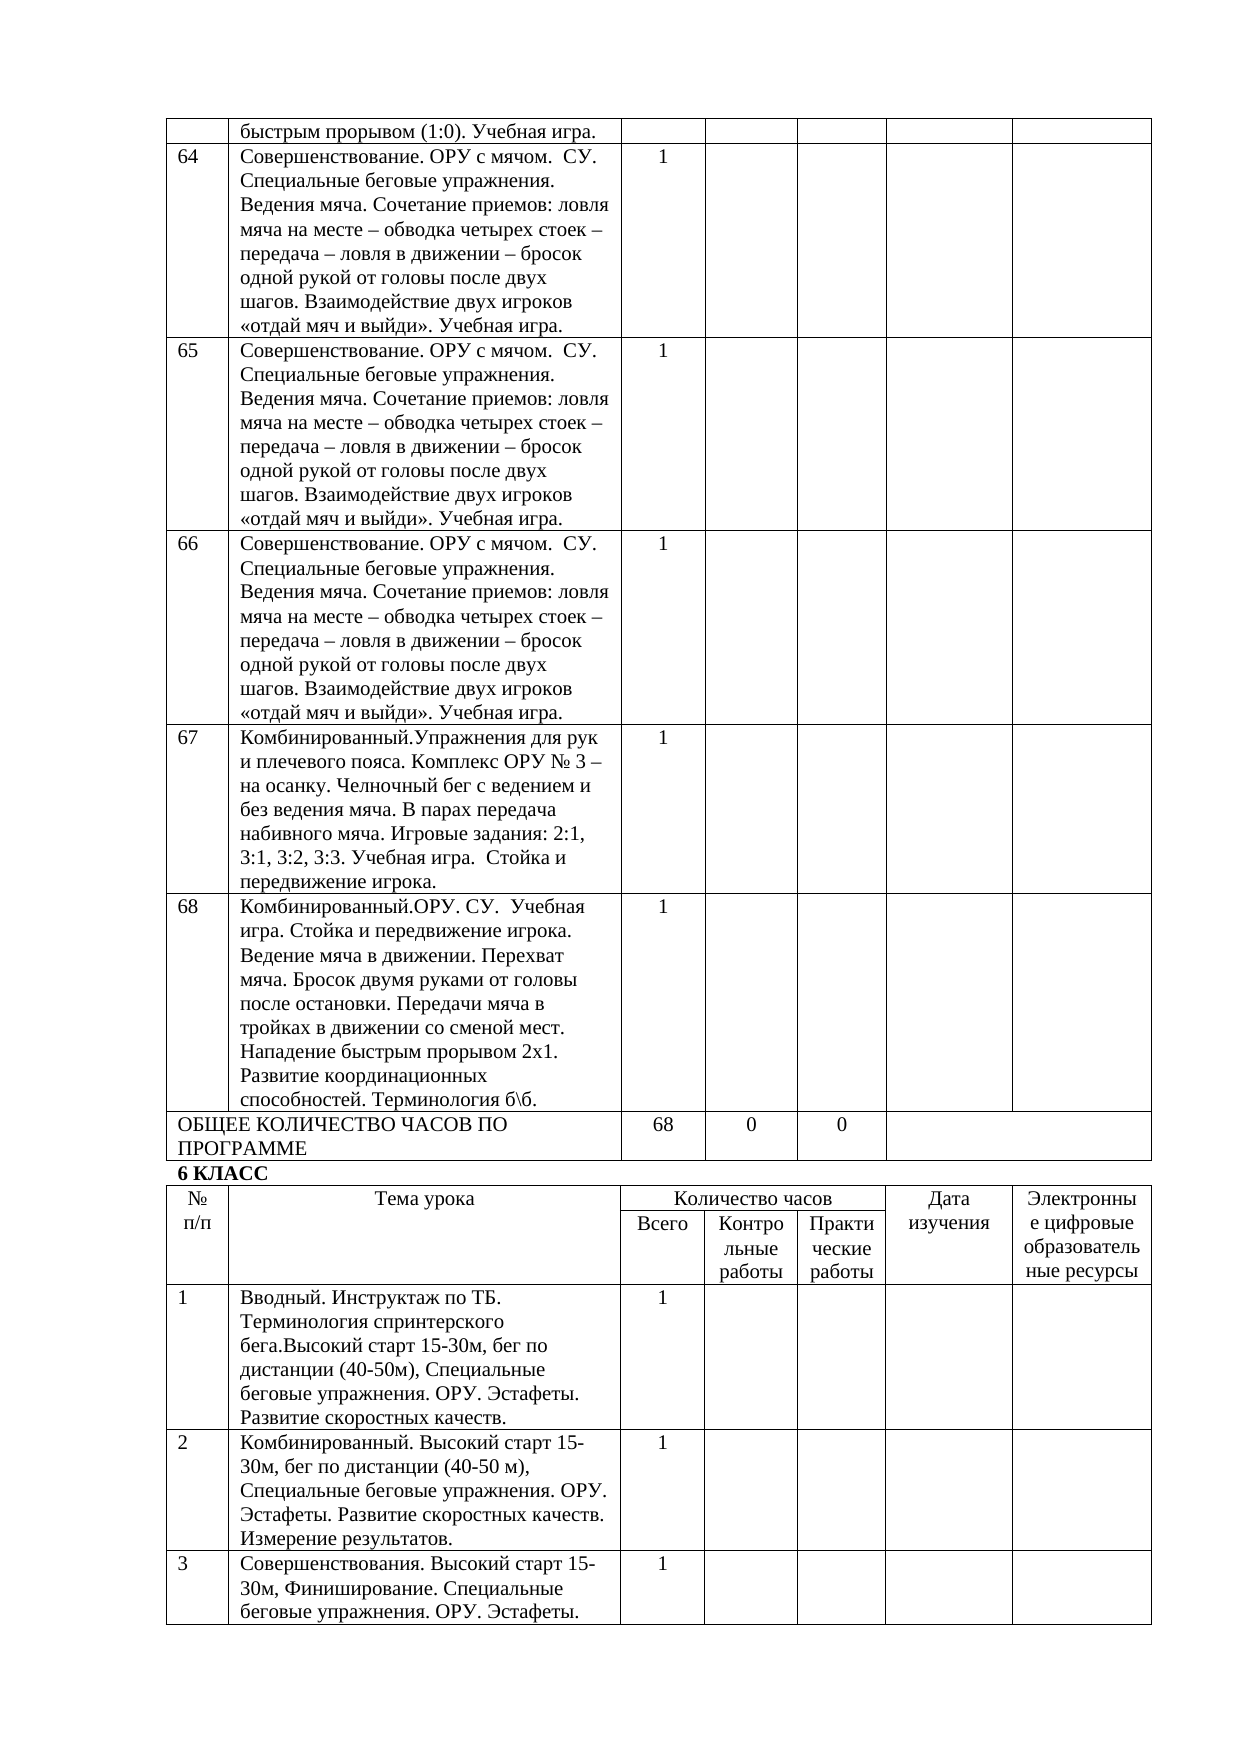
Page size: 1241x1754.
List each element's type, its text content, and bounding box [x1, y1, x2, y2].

table_cell 65 [167, 338, 228, 530]
table_cell ОБЩЕЕ КОЛИЧЕСТВО ЧАСОВ ПО ПРОГРАММЕ [167, 1112, 621, 1160]
table_cell [706, 894, 797, 1111]
table_cell Совершенствование. ОРУ с мячом. СУ. Специальные беговые упражнения. Ведения мяча. Сочетание приемов: ловля мяча на месте – обводка четырех стоек – передача – ловля в движении – бросок одной рукой от головы после двух шагов. Взаимодействие двух игроков «отдай мяч и выйди». Учебная игра. [229, 531, 621, 724]
table_cell 1 [622, 144, 705, 337]
table_cell [886, 1285, 1012, 1429]
table_cell Контрольные работы [705, 1211, 797, 1283]
table_header Электронные цифровые образовательные ресурсы [1013, 1186, 1151, 1283]
table_cell [1013, 1430, 1151, 1550]
table_cell [887, 894, 1012, 1111]
table_cell 1 [622, 894, 705, 1111]
table_cell [798, 1430, 885, 1550]
table_cell 64 [167, 144, 228, 337]
table_cell [887, 725, 1012, 893]
table_cell [798, 531, 886, 724]
table_cell [1013, 1285, 1151, 1429]
table_cell [1013, 338, 1151, 530]
table_cell [798, 338, 886, 530]
table_cell [887, 1112, 1151, 1160]
table_cell 1 [167, 1285, 228, 1429]
table_cell 1 [622, 338, 705, 530]
table_header Дата изучения [886, 1186, 1012, 1283]
table_cell [706, 531, 797, 724]
table_cell 66 [167, 531, 228, 724]
table_cell [798, 144, 886, 337]
table_cell [1013, 894, 1151, 1111]
table_cell [1013, 119, 1151, 143]
table_cell 1 [621, 1430, 704, 1550]
table_cell 68 [622, 1112, 705, 1160]
table_cell Практические работы [798, 1211, 885, 1283]
table_cell 3 [167, 1551, 228, 1623]
table_cell [798, 725, 886, 893]
table_header № п/п [167, 1186, 228, 1283]
table_cell [1013, 1551, 1151, 1623]
table_cell 1 [622, 531, 705, 724]
table_cell [887, 144, 1012, 337]
table_cell [798, 894, 886, 1111]
table_cell [887, 531, 1012, 724]
table_cell [705, 1285, 797, 1429]
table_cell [229, 1551, 620, 1623]
table_cell 1 [621, 1551, 704, 1623]
table_cell [887, 119, 1012, 143]
table_cell Комбинированный. Высокий старт 15-30м, бег по дистанции (40-50 м), Специальные беговые упражнения. ОРУ. Эстафеты. Развитие скоростных качеств. Измерение результатов. [229, 1430, 620, 1550]
table_cell 67 [167, 725, 228, 893]
table_cell [798, 119, 886, 143]
table_cell [705, 1551, 797, 1623]
table_header Количество часов [621, 1186, 885, 1210]
table_cell 2 [167, 1430, 228, 1550]
table_cell [706, 338, 797, 530]
text 6 КЛАСС [177, 1161, 1152, 1185]
table_cell 68 [167, 894, 228, 1111]
table_cell [706, 119, 797, 143]
table_cell [1013, 531, 1151, 724]
table_cell [705, 1430, 797, 1550]
table_cell 0 [798, 1112, 886, 1160]
table_cell Совершенствование. ОРУ с мячом. СУ. Специальные беговые упражнения. Ведения мяча. Сочетание приемов: ловля мяча на месте – обводка четырех стоек – передача – ловля в движении – бросок одной рукой от головы после двух шагов. Взаимодействие двух игроков «отдай мяч и выйди». Учебная игра. [229, 144, 621, 337]
table_cell [798, 1551, 885, 1623]
table_cell [886, 1551, 1012, 1623]
table_cell 1 [622, 725, 705, 893]
table_header Тема урока [229, 1186, 620, 1283]
table_cell [1013, 144, 1151, 337]
table_cell 1 [621, 1285, 704, 1429]
table_cell [886, 1430, 1012, 1550]
table_cell [887, 338, 1012, 530]
table_cell [706, 144, 797, 337]
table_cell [229, 119, 621, 143]
table_cell Всего [621, 1211, 704, 1283]
table_cell 0 [706, 1112, 797, 1160]
table_cell Комбинированный.Упражнения для рук и плечевого пояса. Комплекс ОРУ № 3 – на осанку. Челночный бег с ведением и без ведения мяча. В парах передача набивного мяча. Игровые задания: 2:1, 3:1, 3:2, 3:3. Учебная игра. Стойка и передвижение игрока. [229, 725, 621, 893]
table_cell Совершенствование. ОРУ с мячом. СУ. Специальные беговые упражнения. Ведения мяча. Сочетание приемов: ловля мяча на месте – обводка четырех стоек – передача – ловля в движении – бросок одной рукой от головы после двух шагов. Взаимодействие двух игроков «отдай мяч и выйди». Учебная игра. [229, 338, 621, 530]
table_cell Комбинированный.ОРУ. СУ. Учебная игра. Стойка и передвижение игрока. Ведение мяча в движении. Перехват мяча. Бросок двумя руками от головы после остановки. Передачи мяча в тройках в движении со сменой мест. Нападение быстрым прорывом 2х1. Развитие координационных способностей. Терминология б\б. [229, 894, 621, 1111]
table_cell 1 [622, 119, 705, 143]
table_cell 63 [167, 119, 228, 143]
table_cell [798, 1285, 885, 1429]
table_cell [706, 725, 797, 893]
table_cell Вводный. Инструктаж по ТБ. Терминология спринтерского бега.Высокий старт 15-30м, бег по дистанции (40-50м), Специальные беговые упражнения. ОРУ. Эстафеты. Развитие скоростных качеств. [229, 1285, 620, 1429]
table_cell [1013, 725, 1151, 893]
